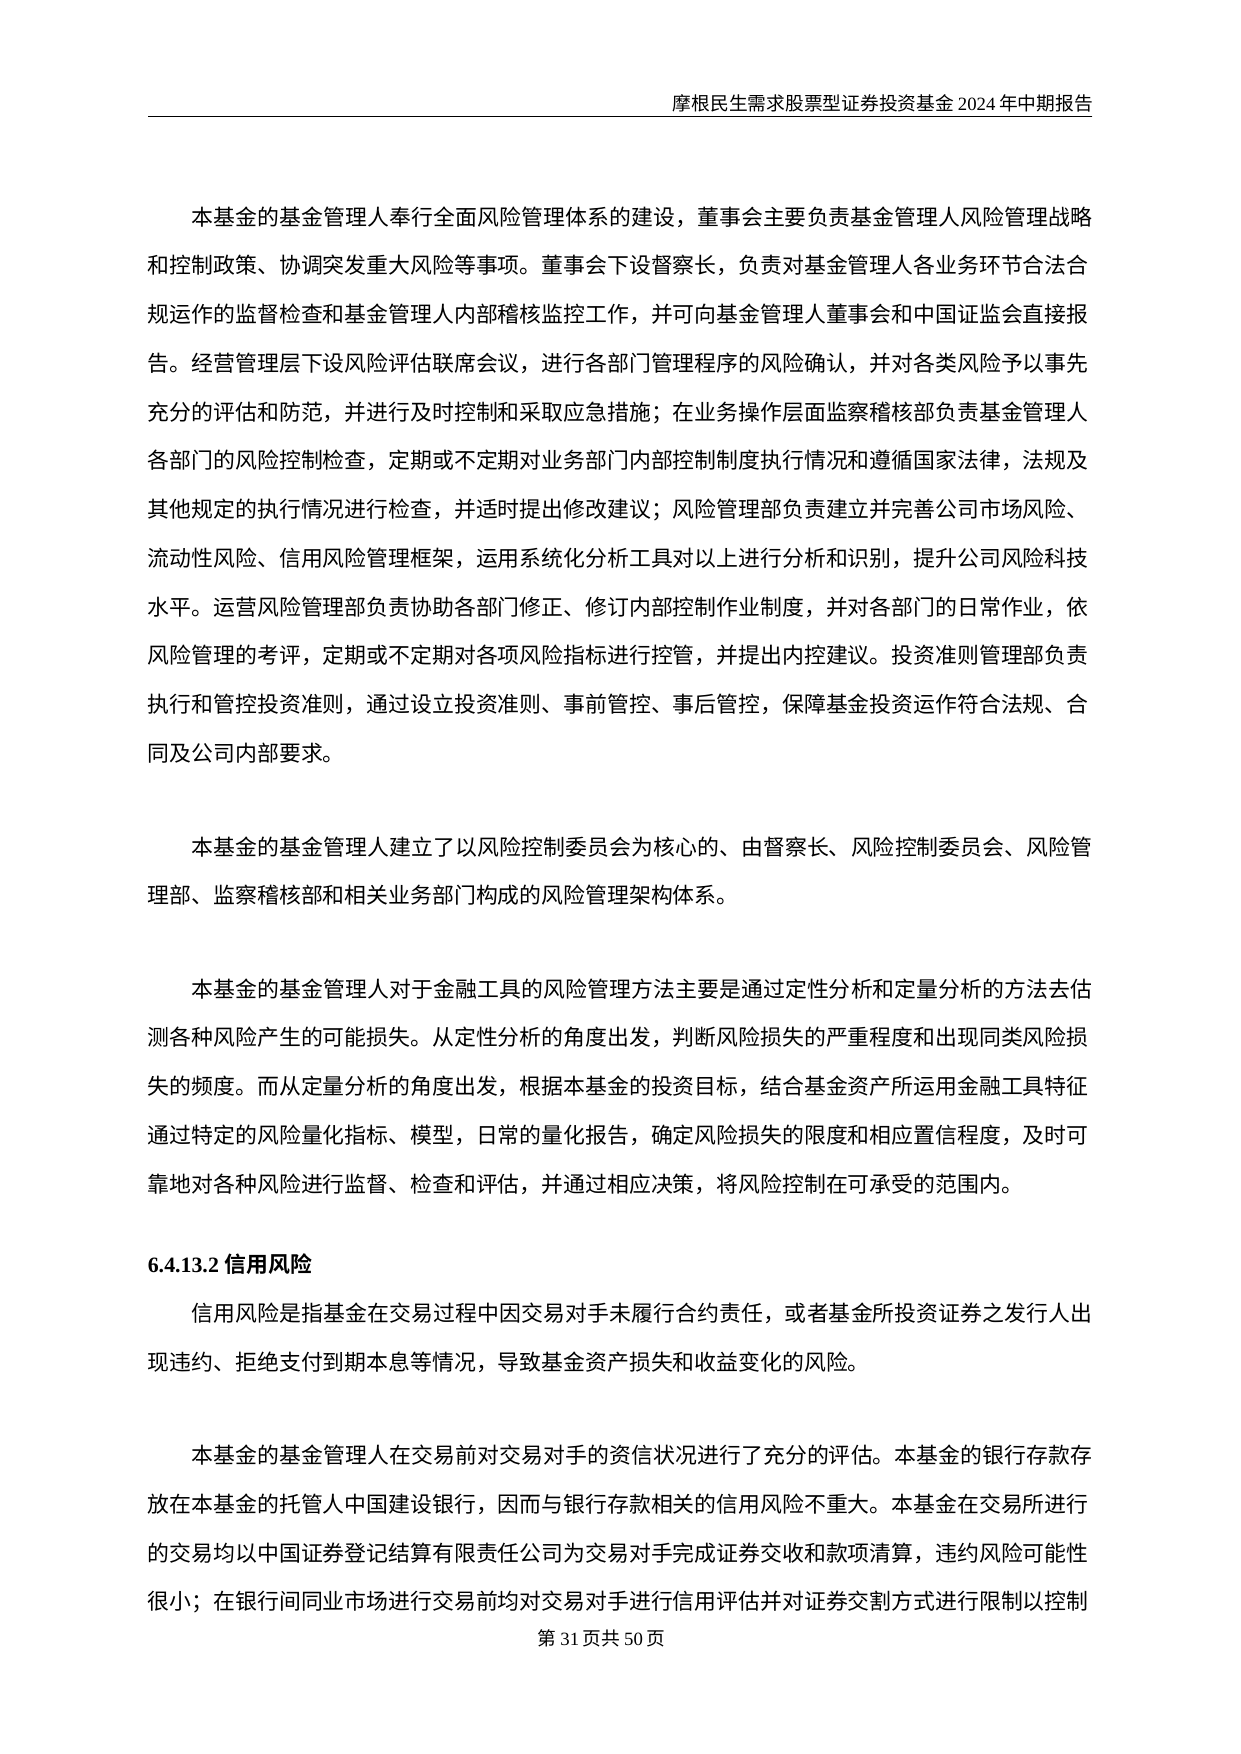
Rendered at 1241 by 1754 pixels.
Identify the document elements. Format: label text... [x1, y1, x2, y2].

text 信用风险是指基金在交易过程中因交易对手未履行合约责任，或者基金所投资证券之发行人出现违约、拒绝支付到期本息等情况，导致基金资产损失和收益变化的风险。 [148, 1295, 1092, 1377]
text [148, 1438, 1092, 1616]
text 本基金的基金管理人对于金融工具的风险管理方法主要是通过定性分析和定量分析的方法去估测各种风险产生的可能损失。从定性分析的角度出发，判断风险损失的严重程度和出现同类风险损失的频度。而从定量分析的角度出发，根据本基金的投资目标，结合基金资产所运用金融工具特征通过特定的风险量化指标、模型，日常的量化报告，确定风险损失的限度和相应置信程度，及时可靠地对各种风险进行监督、检查和评估，并通过相应决策，将风险控制在可承受的范围内。 [148, 971, 1092, 1199]
text 本基金的基金管理人奉行全面风险管理体系的建设，董事会主要负责基金管理人风险管理战略和控制政策、协调突发重大风险等事项。董事会下设督察长，负责对基金管理人各业务环节合法合规运作的监督检查和基金管理人内部稽核监控工作，并可向基金管理人董事会和中国证监会直接报告。经营管理层下设风险评估联席会议，进行各部门管理程序的风险确认，并对各类风险予以事先充分的评估和防范，并进行及时控制和采取应急措施；在业务操作层面监察稽核部负责基金管理人各部门的风险控制检查，定期或不定期对业务部门内部控制制度执行情况和遵循国家法律，法规及其他规定的执行情况进行检查，并适时提出修改建议；风险管理部负责建立并完善公司市场风险、流动性风险、信用风险管理框架，运用系统化分析工具对以上进行分析和识别，提升公司风险科技水平。运营风险管理部负责协助各部门修正、修订内部控制作业制度，并对各部门的日常作业，依风险管理的考评，定期或不定期对各项风险指标进行控管，并提出内控建议。投资准则管理部负责执行和管控投资准则，通过设立投资准则、事前管控、事后管控，保障基金投资运作符合法规、合同及公司内部要求。 [148, 199, 1092, 768]
text 本基金的基金管理人建立了以风险控制委员会为核心的、由督察长、风险控制委员会、风险管理部、监察稽核部和相关业务部门构成的风险管理架构体系。 [148, 829, 1092, 910]
text 6.4.13.2 信用风险 [148, 1247, 1092, 1279]
